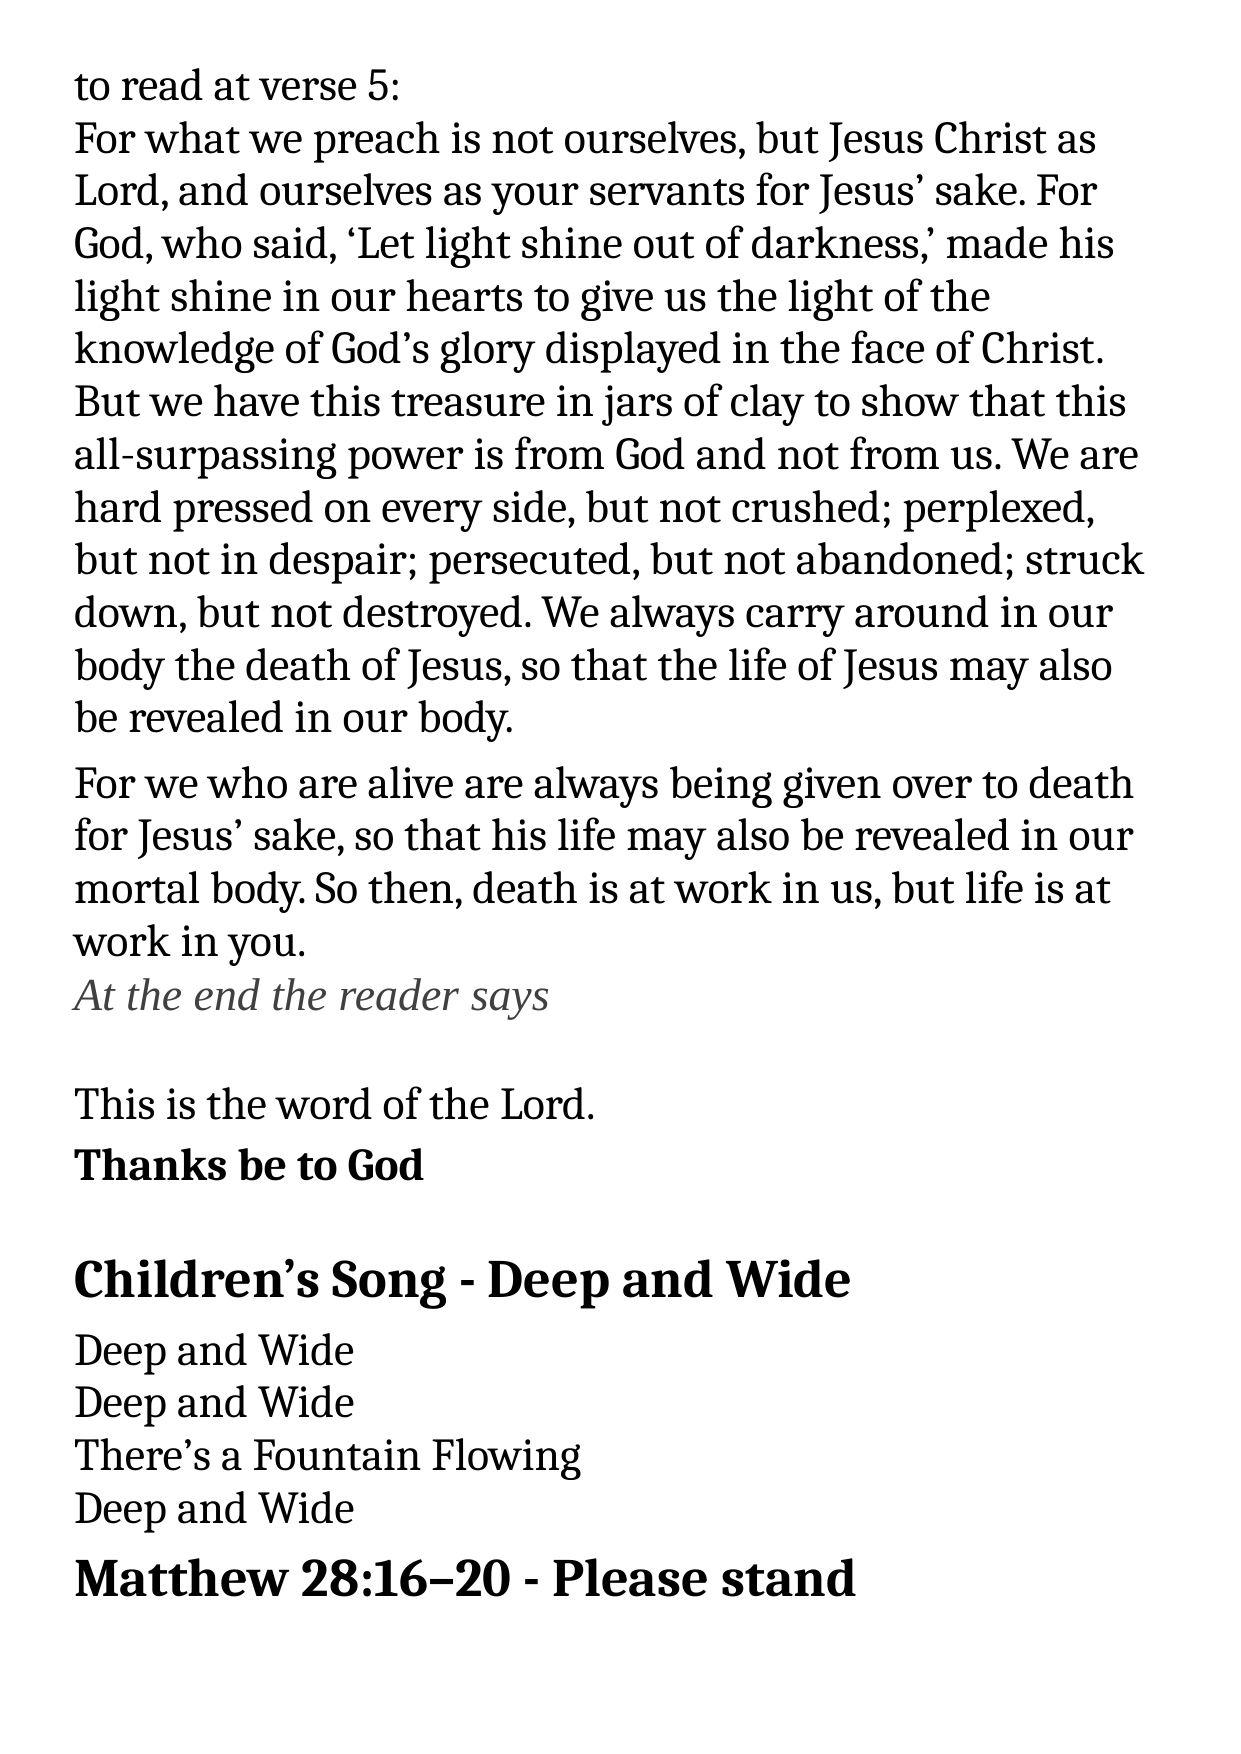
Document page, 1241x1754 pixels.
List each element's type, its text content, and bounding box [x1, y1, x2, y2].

text At the end the reader says [74, 968, 1166, 1020]
subtitle For we who are alive are always being given over to death for Jesus’ sake, so that his life may also be revealed in our mortal body. So then, death is at work in us, but life is at work in you. [74, 757, 1166, 968]
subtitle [74, 59, 1166, 744]
subtitle Deep and Wide Deep and Wide There’s a Fountain Flowing Deep and Wide [74, 1324, 1166, 1535]
subtitle Matthew 28:16–20 - Please stand [74, 1547, 1166, 1609]
subtitle Children’s Song - Deep and Wide [74, 1249, 1166, 1311]
text This is the word of the Lord. Thanks be to God [74, 1078, 1166, 1191]
